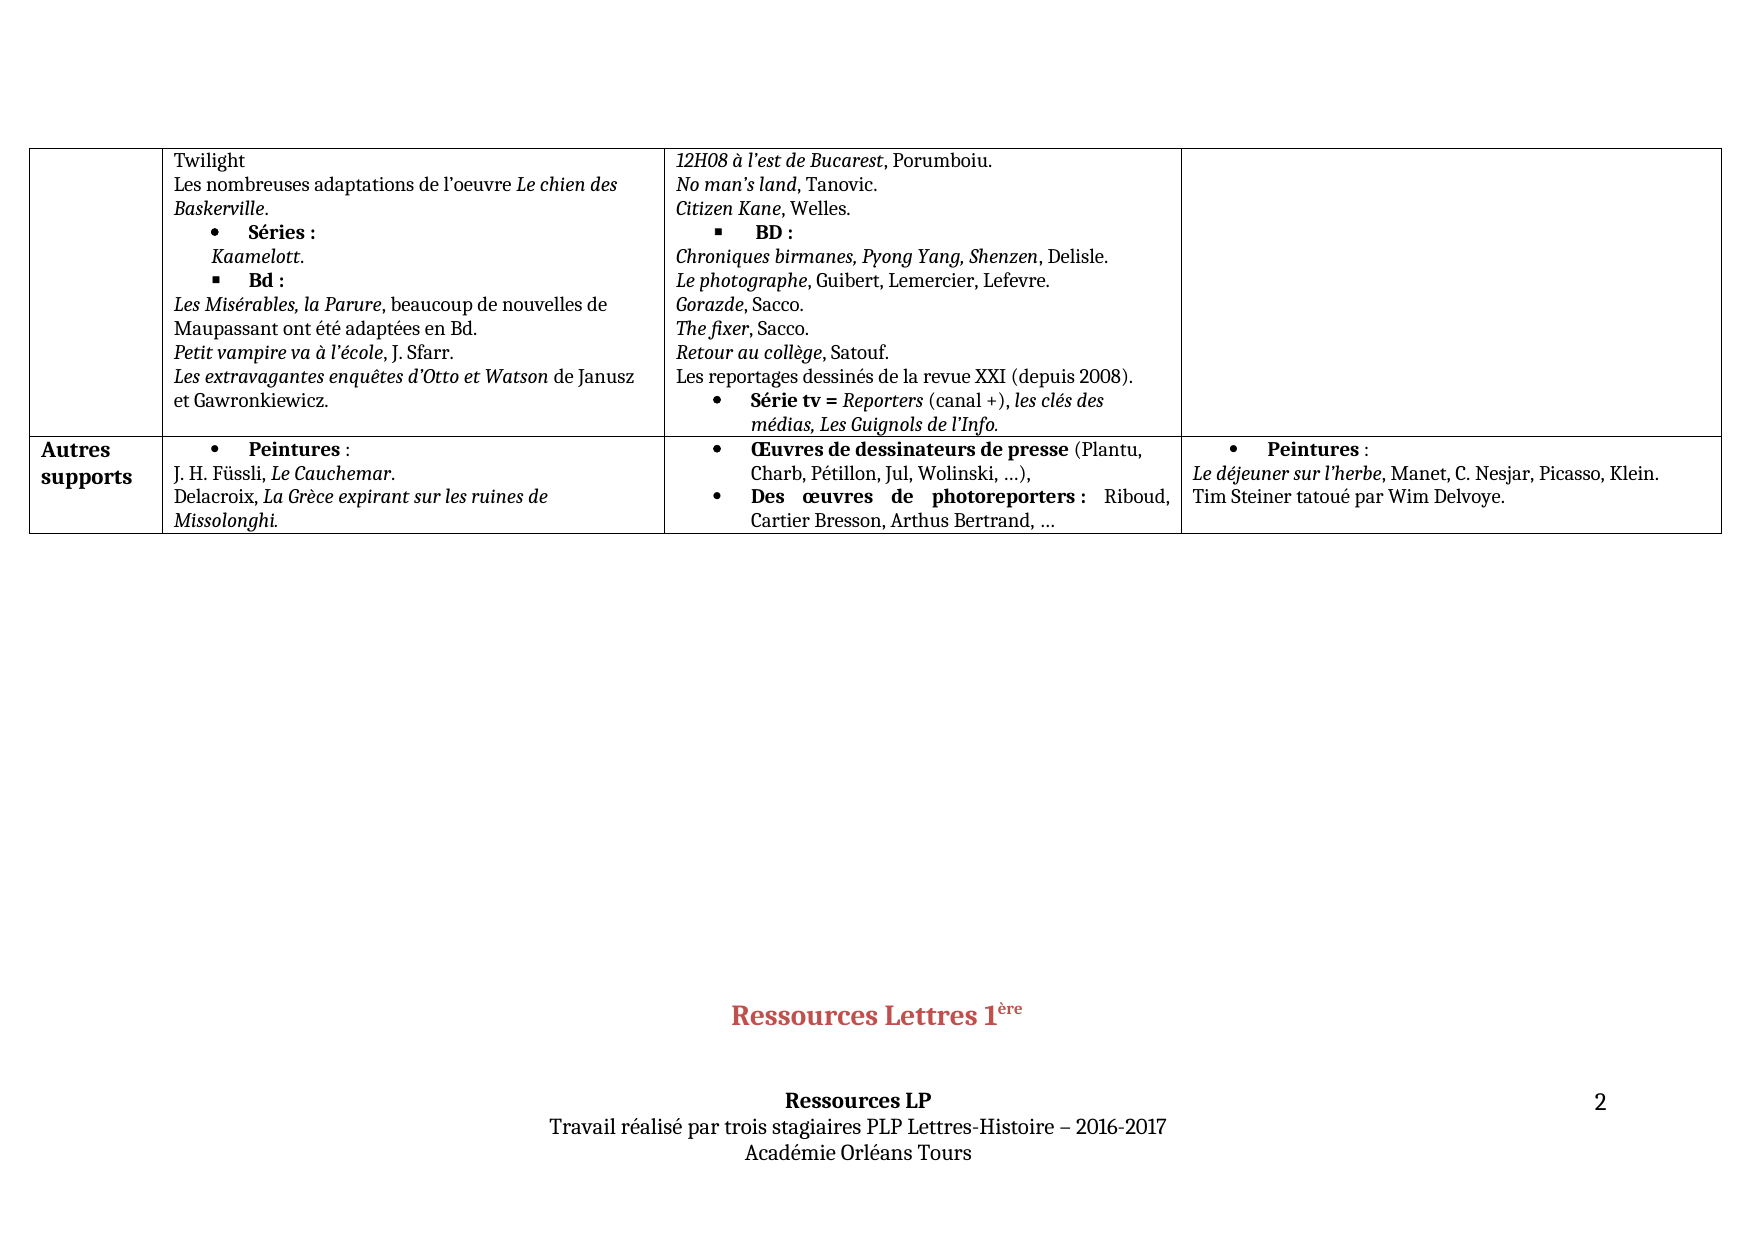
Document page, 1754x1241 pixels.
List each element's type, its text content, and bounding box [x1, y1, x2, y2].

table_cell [163, 149, 664, 436]
table_cell Peintures : J. H. Füssli, Le Cauchemar. Delacroix, La Grèce expirant sur les ruines de Missolonghi. [163, 437, 664, 533]
table_cell Œuvres de dessinateurs de presse (Plantu, Charb, Pétillon, Jul, Wolinski, …), Des œuvres de photoreporters : Riboud, Cartier Bresson, Arthus Bertrand, … [665, 437, 1181, 533]
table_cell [1182, 149, 1721, 436]
table_cell Peintures : Le déjeuner sur l’herbe, Manet, C. Nesjar, Picasso, Klein. Tim Steiner tatoué par Wim Delvoye. [1182, 437, 1721, 533]
table_cell Autres supports [30, 437, 162, 533]
text Ressources Lettres 1ère [148, 999, 1606, 1032]
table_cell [665, 149, 1181, 436]
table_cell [30, 149, 162, 436]
